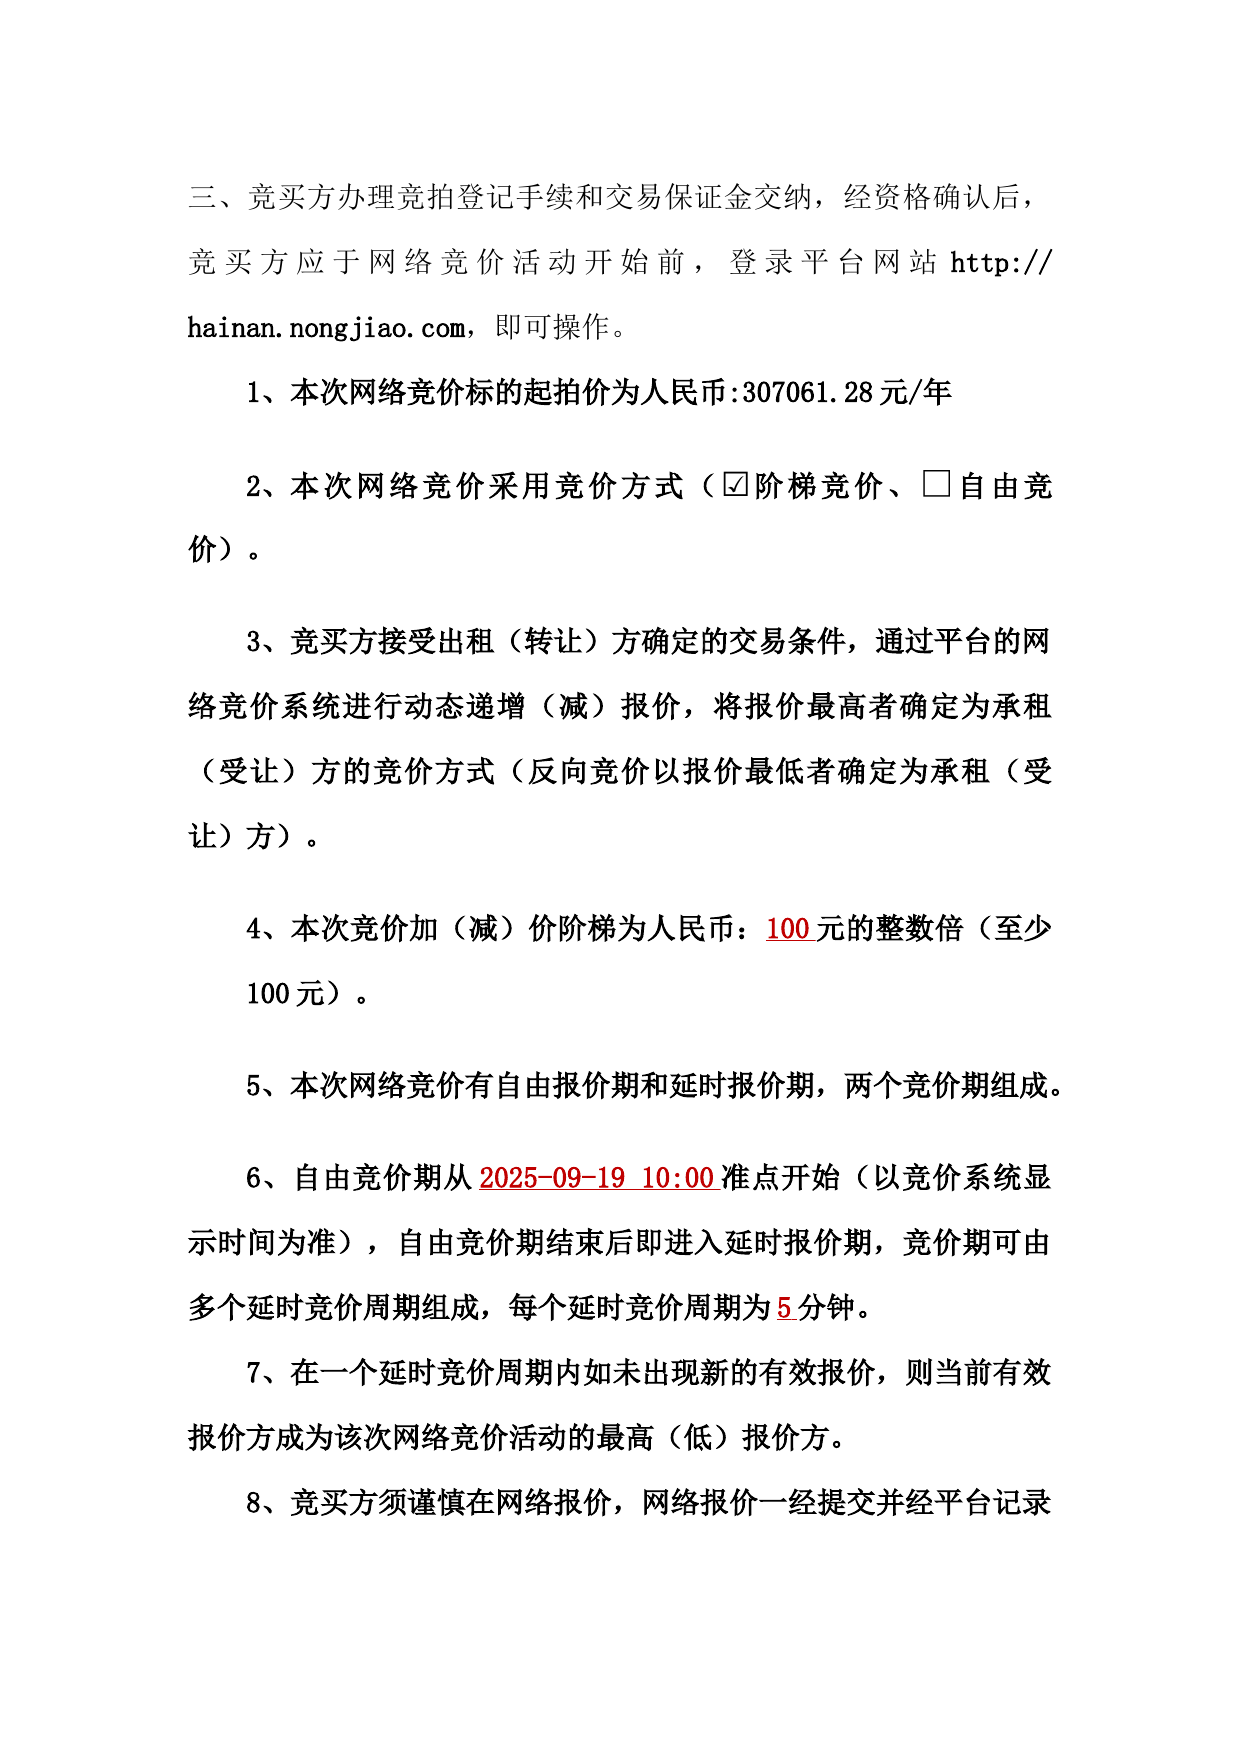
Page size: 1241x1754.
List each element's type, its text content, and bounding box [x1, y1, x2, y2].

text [187, 1467, 1053, 1532]
text 1、本次网络竞价标的起拍价为人民币:307061.28元/年 [187, 357, 1053, 422]
subtitle 4、本次竞价加（减）价阶梯为人民币：100元的整数倍（至少100元）。 [246, 893, 1053, 1023]
subtitle 竞买方接受出租（转让）方确定的交易条件，通过平台的网络竞价系统进行动态递增（减）报价，将报价最高者确定为承租（受让）方的竞价方式（反向竞价以报价最低者确定为承租（受让）方）。 [187, 606, 1053, 866]
text 6、自由竞价期从2025-09-19 10:00准点开始（以竞价系统显示时间为准），自由竞价期结束后即进入延时报价期，竞价期可由多个延时竞价周期组成，每个延时竞价周期为5分钟。 [187, 1142, 1053, 1337]
subtitle 本次网络竞价采用竞价方式（☑阶梯竞价、□自由竞价）。 [187, 449, 1053, 579]
subtitle 5、本次网络竞价有自由报价期和延时报价期，两个竞价期组成。 [246, 1050, 1053, 1115]
text 三、竞买方办理竞拍登记手续和交易保证金交纳，经资格确认后，竞买方应于网络竞价活动开始前，登录平台网站http://hainan.nongjiao.com，即可操作。 [187, 162, 1053, 357]
text 7、在一个延时竞价周期内如未出现新的有效报价，则当前有效报价方成为该次网络竞价活动的最高（低）报价方。 [187, 1337, 1053, 1467]
